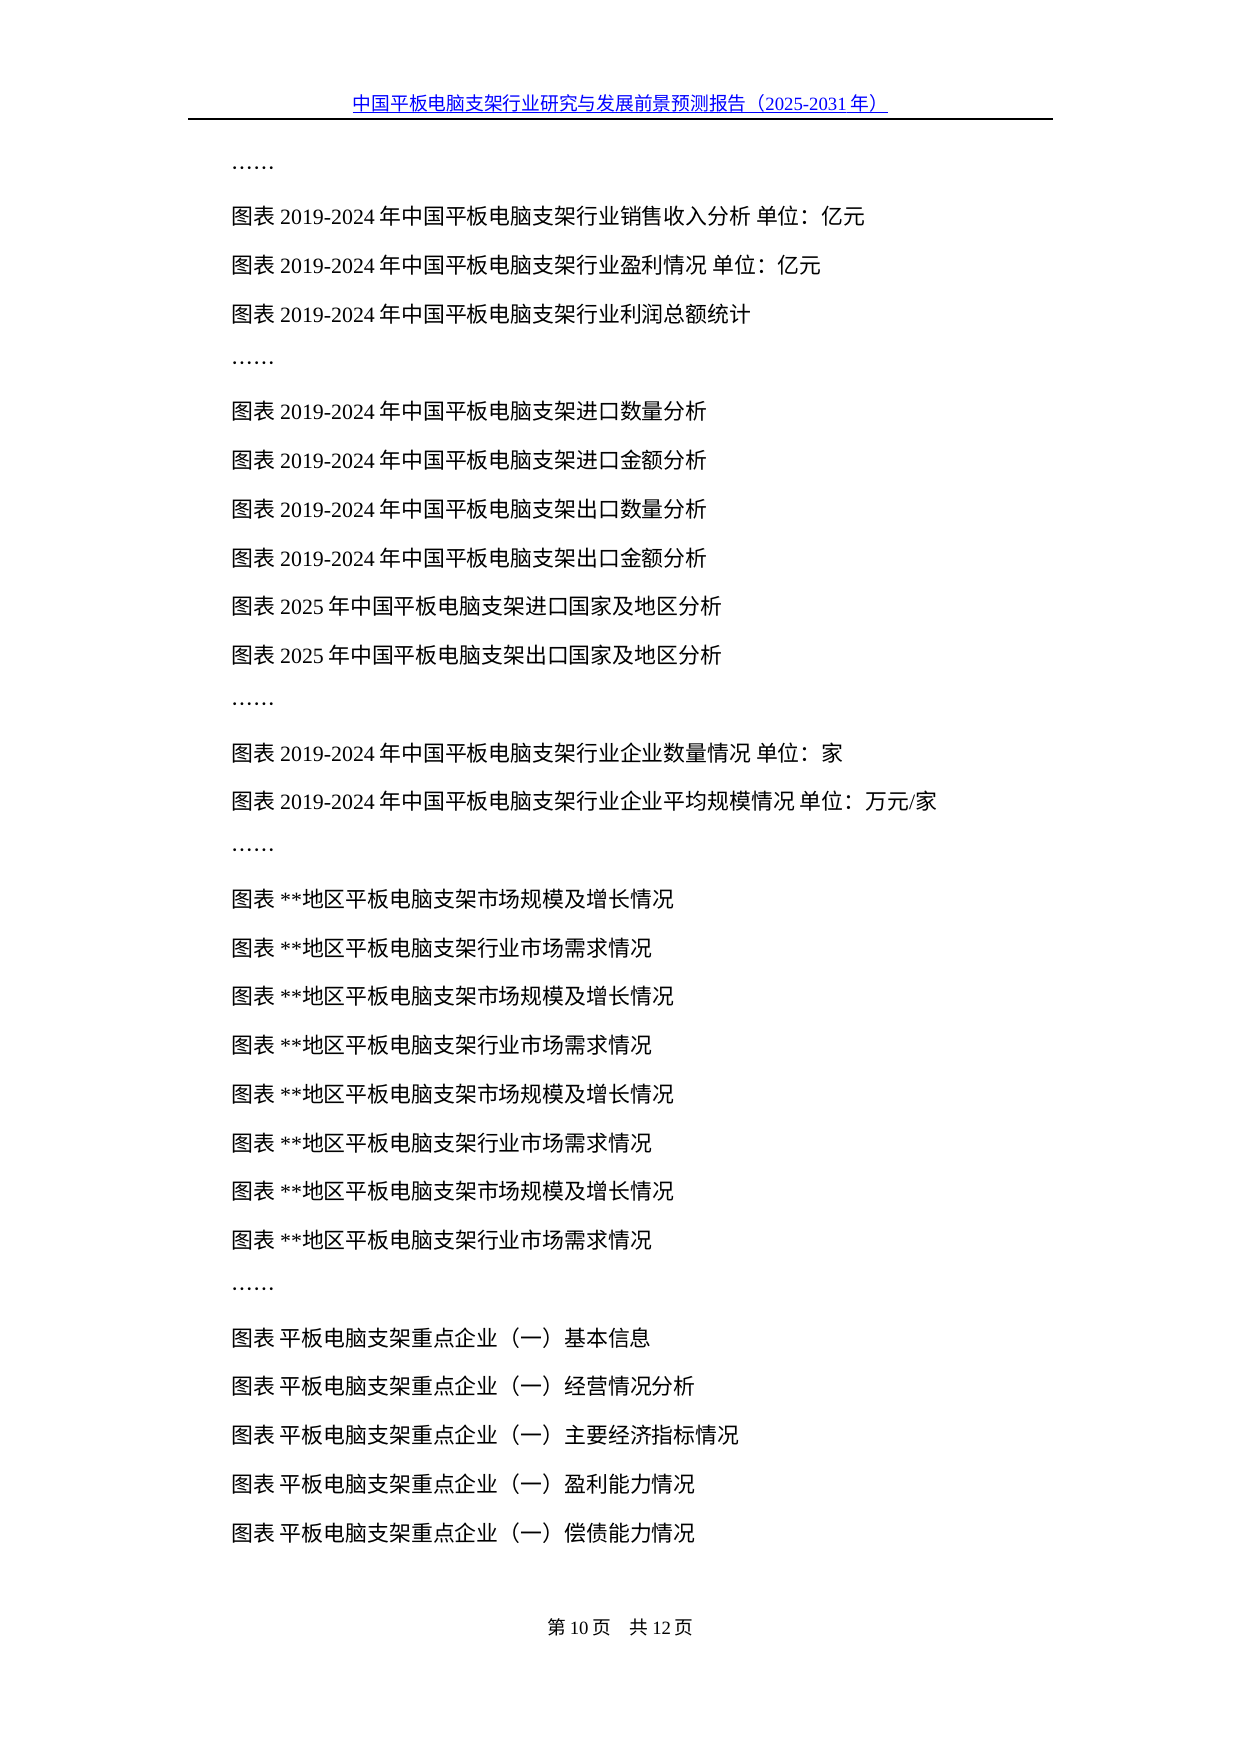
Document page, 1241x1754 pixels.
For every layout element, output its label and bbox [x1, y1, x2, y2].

text [187, 150, 1053, 1548]
